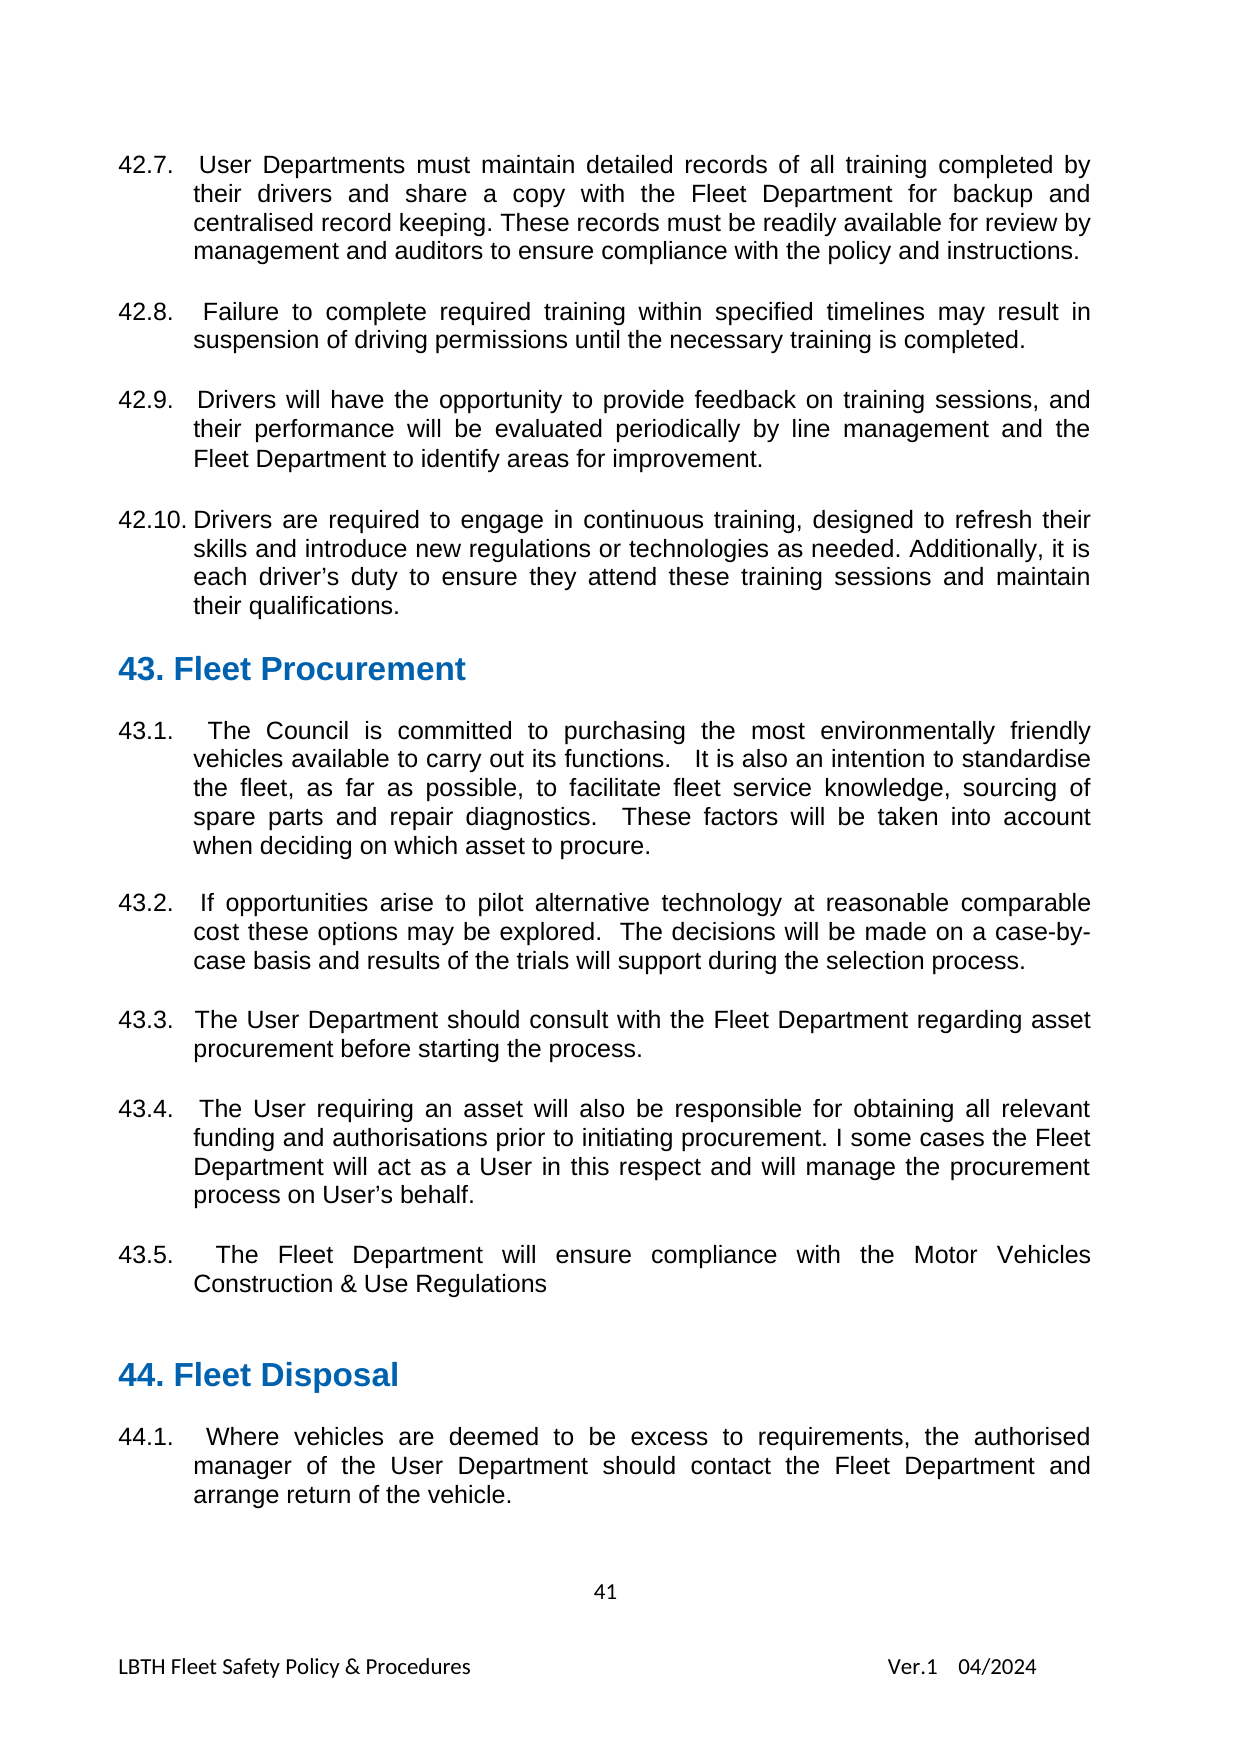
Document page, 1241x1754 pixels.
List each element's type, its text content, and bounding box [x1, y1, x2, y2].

list The Fleet Department will ensure compliance with the Motor Vehicles Construction & Use Regulations [118, 1240, 1092, 1298]
list Failure to complete required training within specified timelines may result in suspension of driving permissions until the necessary training is completed. [118, 296, 1092, 354]
list If opportunities arise to pilot alternative technology at reasonable comparable cost these options may be explored. The decisions will be made on a case-by-case basis and results of the trials will support during the selection process. [118, 888, 1092, 974]
list User Departments must maintain detailed records of all training completed by their drivers and share a copy with the Fleet Department for backup and centralised record keeping. These records must be readily available for review by management and auditors to ensure compliance with the policy and instructions. [118, 150, 1092, 265]
list The Council is committed to purchasing the most environmentally friendly vehicles available to carry out its functions. It is also an intention to standardise the fleet, as far as possible, to facilitate fleet service knowledge, sourcing of spare parts and repair diagnostics. These factors will be taken into account when deciding on which asset to procure. [118, 716, 1092, 859]
list Fleet Disposal [118, 1355, 1092, 1393]
list Where vehicles are deemed to be excess to requirements, the authorised manager of the User Department should contact the Fleet Department and arrange return of the vehicle. [118, 1422, 1092, 1508]
list Drivers will have the opportunity to provide feedback on training sessions, and their performance will be evaluated periodically by line management and the Fleet Department to identify areas for improvement. [118, 385, 1092, 474]
list Drivers are required to engage in continuous training, designed to refresh their skills and introduce new regulations or technologies as needed. Additionally, it is each driver’s duty to ensure they attend these training sessions and maintain their qualifications. [118, 505, 1092, 620]
list The User requiring an asset will also be responsible for obtaining all relevant funding and authorisations prior to initiating procurement. I some cases the Fleet Department will act as a User in this respect and will manage the procurement process on User’s behalf. [118, 1094, 1092, 1209]
list The User Department should consult with the Fleet Department regarding asset procurement before starting the process. [118, 1006, 1092, 1063]
list Fleet Procurement [118, 648, 1092, 687]
